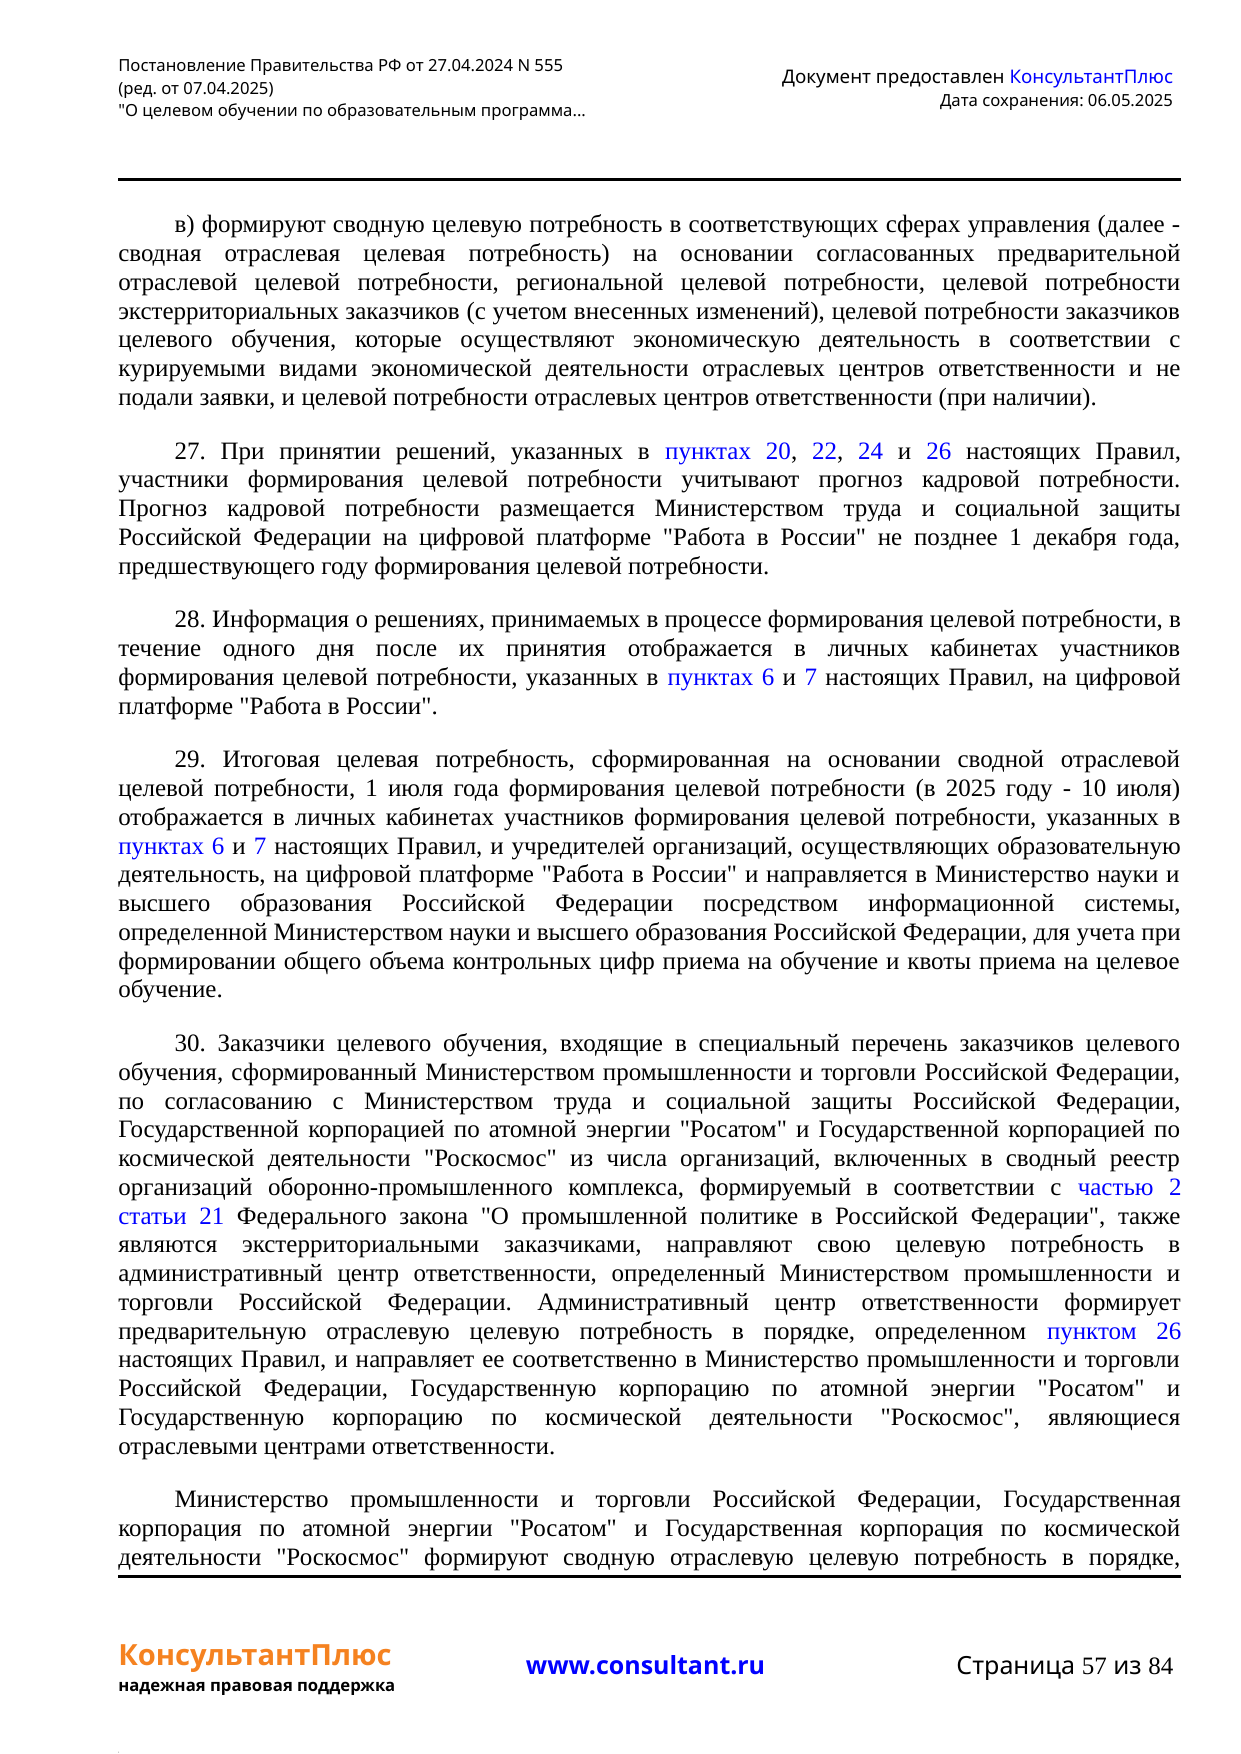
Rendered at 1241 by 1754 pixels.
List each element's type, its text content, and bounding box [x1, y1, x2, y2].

text 30. Заказчики целевого обучения, входящие в специальный перечень заказчиков целевого обучения, сформированный Министерством промышленности и торговли Российской Федерации, по согласованию с Министерством труда и социальной защиты Российской Федерации, Государственной корпорацией по атомной энергии "Росатом" и Государственной корпорацией по космической деятельности "Роскосмос" из числа организаций, включенных в сводный реестр организаций оборонно-промышленного комплекса, формируемый в соответствии с частью 2 статьи 21 Федерального закона "О промышленной политике в Российской Федерации", также являются экстерриториальными заказчиками, направляют свою целевую потребность в административный центр ответственности, определенный Министерством промышленности и торговли Российской Федерации. Административный центр ответственности формирует предварительную отраслевую целевую потребность в порядке, определенном пунктом 26 настоящих Правил, и направляет ее соответственно в Министерство промышленности и торговли Российской Федерации, Государственную корпорацию по атомной энергии "Росатом" и Государственную корпорацию по космической деятельности "Роскосмос", являющиеся отраслевыми центрами ответственности. [118, 1028, 1181, 1459]
text в) формируют сводную целевую потребность в соответствующих сферах управления (далее - сводная отраслевая целевая потребность) на основании согласованных предварительной отраслевой целевой потребности, региональной целевой потребности, целевой потребности экстерриториальных заказчиков (с учетом внесенных изменений), целевой потребности заказчиков целевого обучения, которые осуществляют экономическую деятельность в соответствии с курируемыми видами экономической деятельности отраслевых центров ответственности и не подали заявки, и целевой потребности отраслевых центров ответственности (при наличии). [118, 209, 1181, 411]
text 29. Итоговая целевая потребность, сформированная на основании сводной отраслевой целевой потребности, 1 июля года формирования целевой потребности (в 2025 году - 10 июля) отображается в личных кабинетах участников формирования целевой потребности, указанных в пунктах 6 и 7 настоящих Правил, и учредителей организаций, осуществляющих образовательную деятельность, на цифровой платформе "Работа в России" и направляется в Министерство науки и высшего образования Российской Федерации посредством информационной системы, определенной Министерством науки и высшего образования Российской Федерации, для учета при формировании общего объема контрольных цифр приема на обучение и квоты приема на целевое обучение. [118, 744, 1181, 1003]
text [118, 1484, 1181, 1571]
text 27. При принятии решений, указанных в пунктах 20, 22, 24 и 26 настоящих Правил, участники формирования целевой потребности учитывают прогноз кадровой потребности. Прогноз кадровой потребности размещается Министерством труда и социальной защиты Российской Федерации на цифровой платформе "Работа в России" не позднее 1 декабря года, предшествующего году формирования целевой потребности. [118, 436, 1181, 579]
text 28. Информация о решениях, принимаемых в процессе формирования целевой потребности, в течение одного дня после их принятия отображается в личных кабинетах участников формирования целевой потребности, указанных в пунктах 6 и 7 настоящих Правил, на цифровой платформе "Работа в России". [118, 604, 1181, 719]
